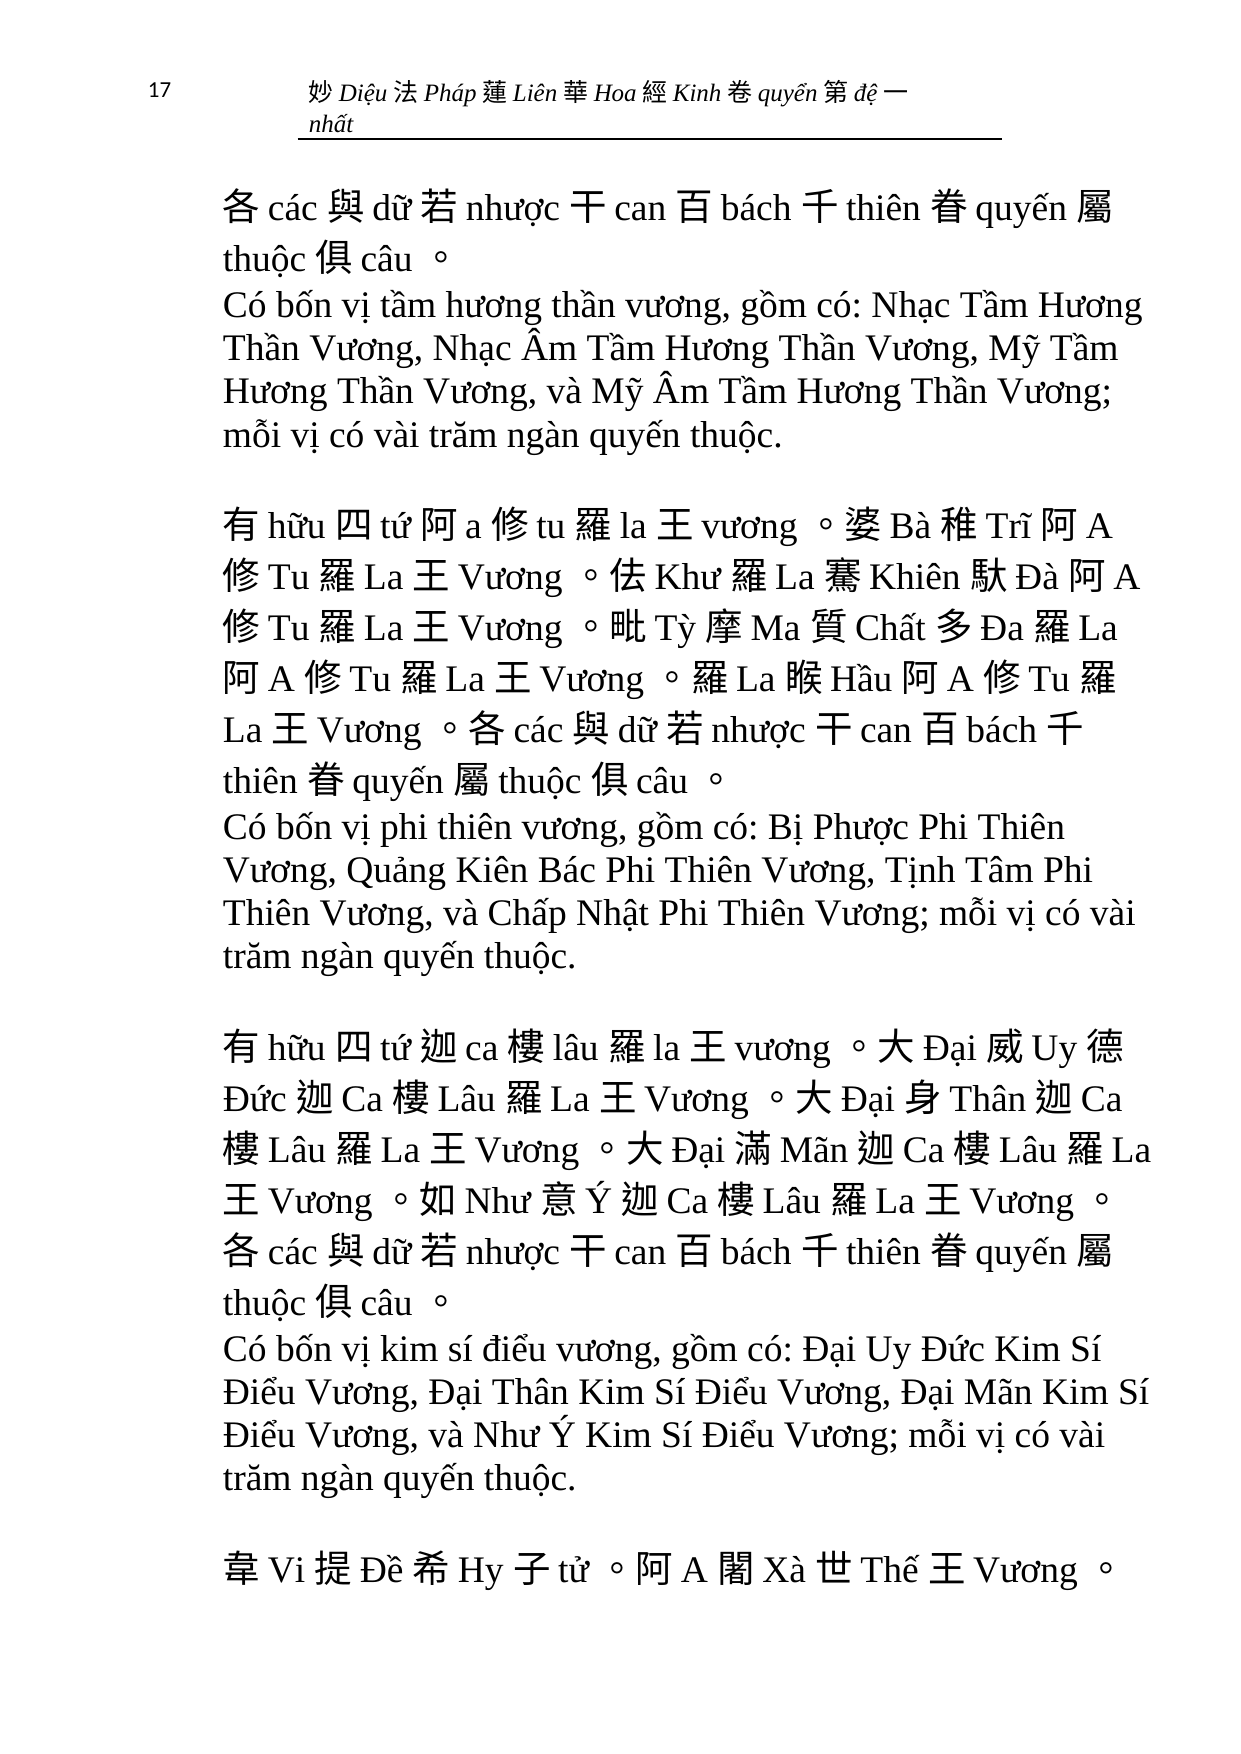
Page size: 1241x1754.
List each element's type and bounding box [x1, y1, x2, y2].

list [185, 181, 1152, 1593]
